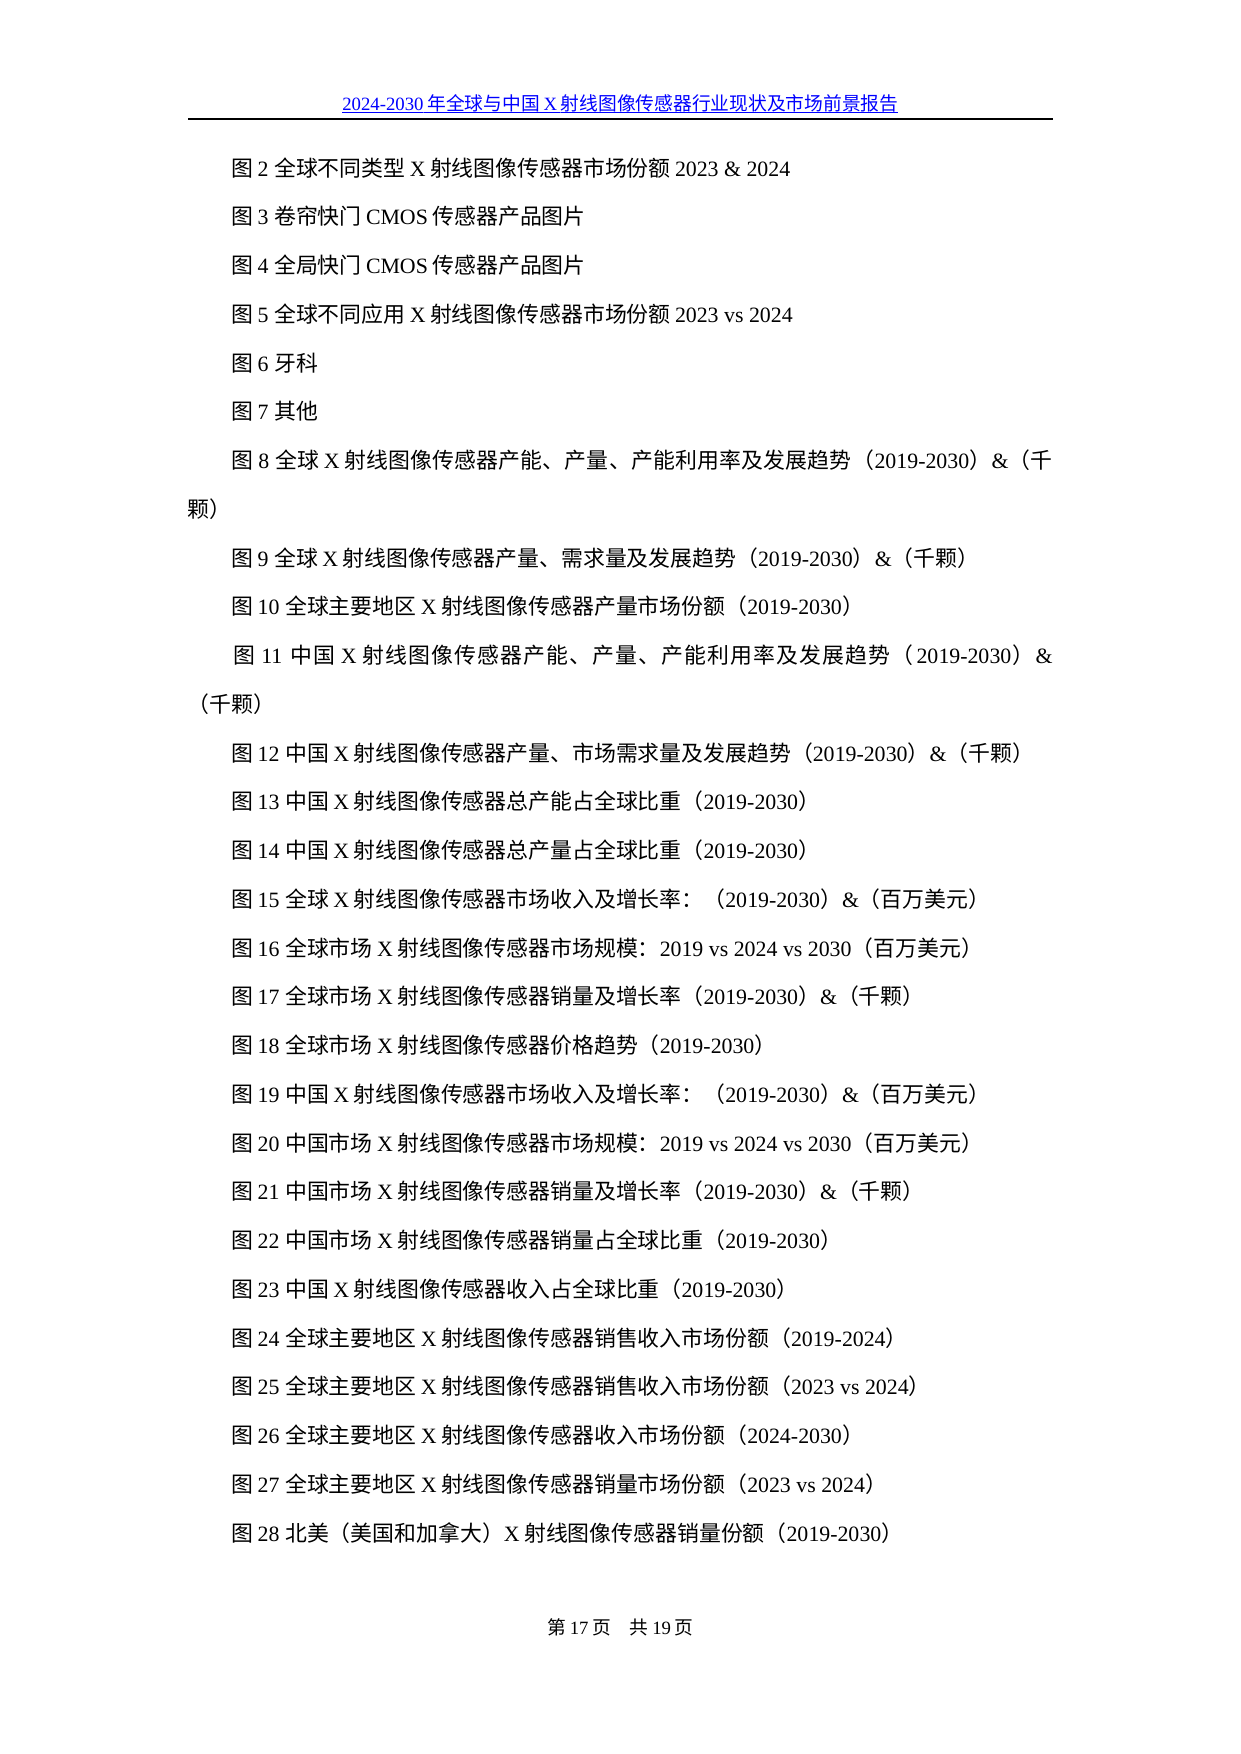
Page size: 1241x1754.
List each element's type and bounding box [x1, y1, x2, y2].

text [187, 150, 1053, 1548]
